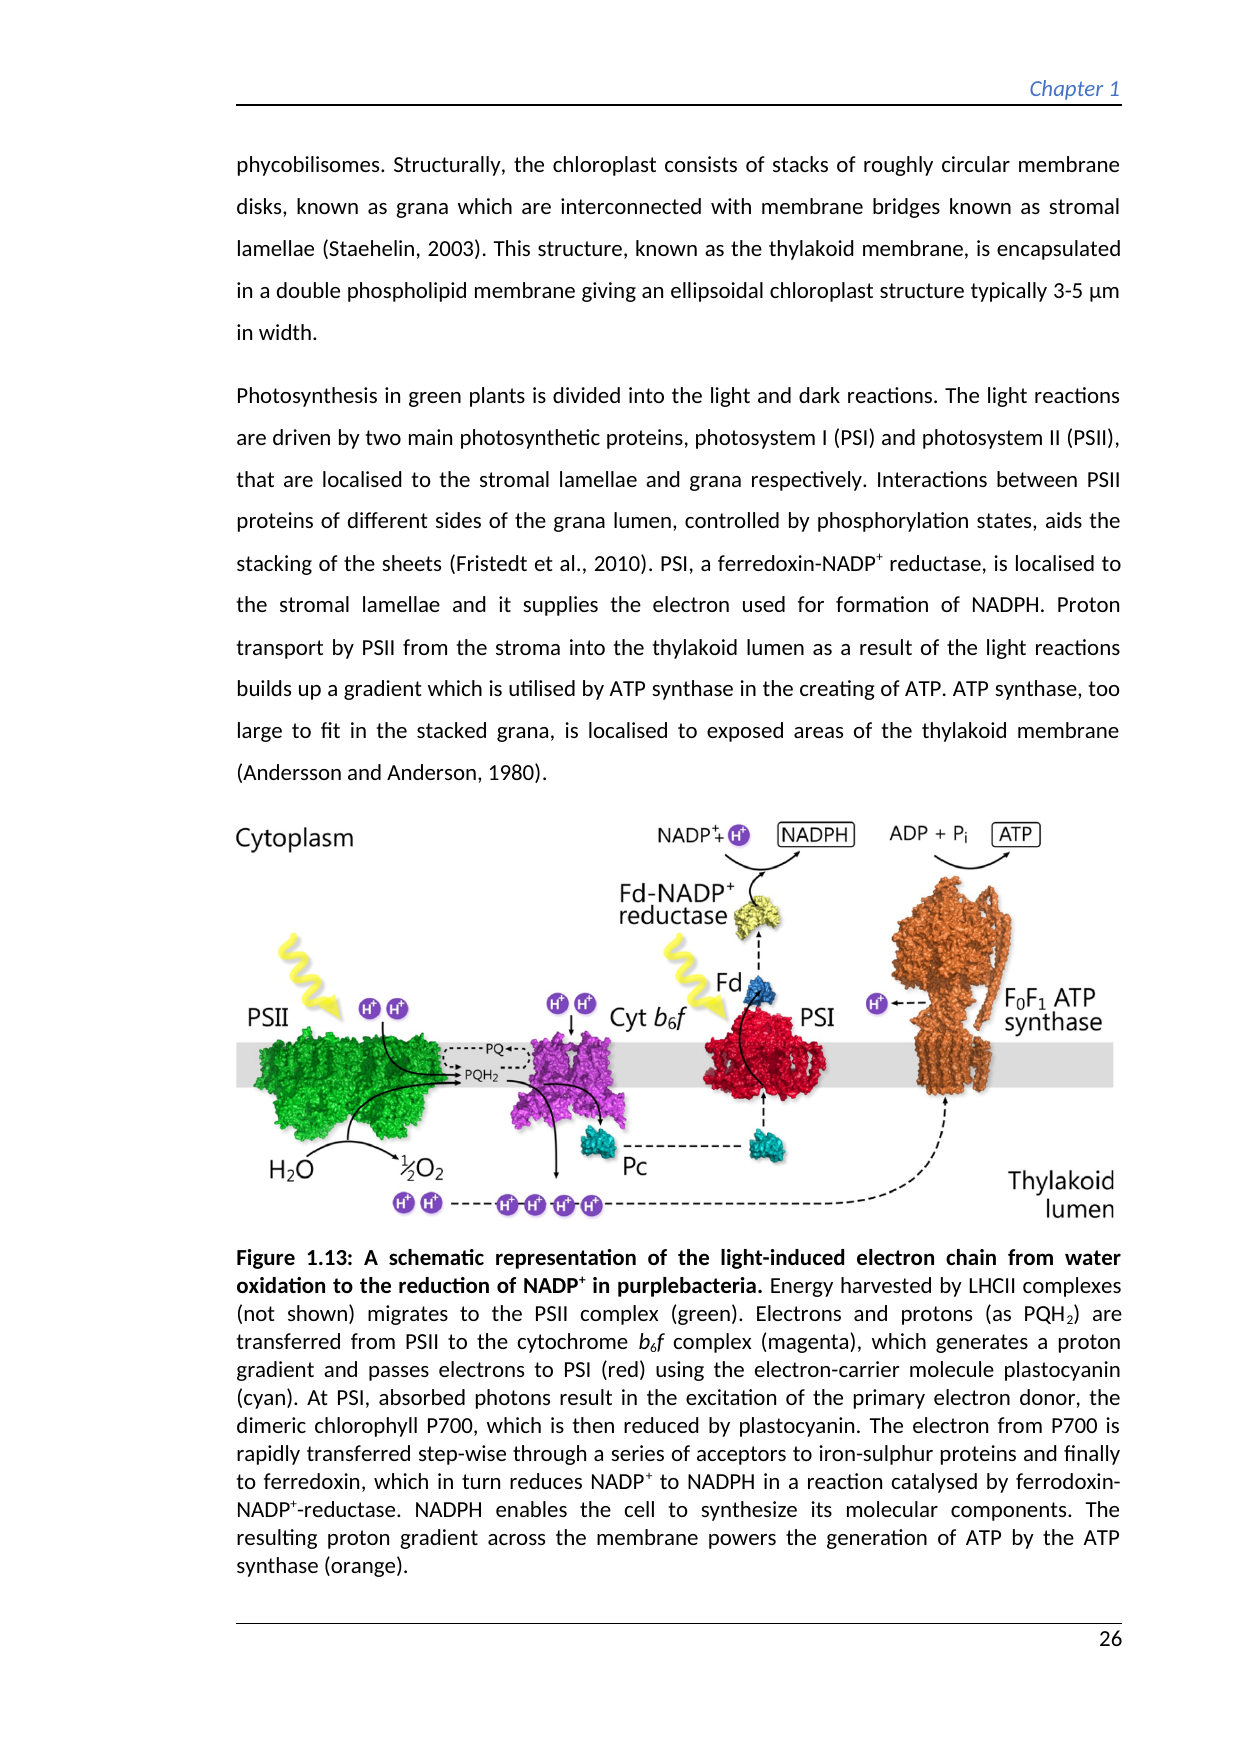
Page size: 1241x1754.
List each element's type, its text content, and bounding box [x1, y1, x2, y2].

text Figure 1.13: A schematic representation of the light-induced electron chain from water oxidation to the reduction of NADP+ in purplebacteria. Energy harvested by LHCII complexes (not shown) migrates to the PSII complex (green). Electrons and protons (as PQH2) are transferred from PSII to the cytochrome b6f complex (magenta), which generates a proton gradient and passes electrons to PSI (red) using the electron-carrier molecule plastocyanin (cyan). At PSI, absorbed photons result in the excitation of the primary electron donor, the dimeric chlorophyll P700, which is then reduced by plastocyanin. The electron from P700 is rapidly transferred step-wise through a series of acceptors to iron-sulphur proteins and finally to ferredoxin, which in turn reduces NADP+ to NADPH in a reaction catalysed by ferrodoxin-NADP+-reductase. NADPH enables the cell to synthesize its molecular components. The resulting proton gradient across the membrane powers the generation of ATP by the ATP synthase (orange). [236, 1243, 1122, 1579]
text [236, 150, 1122, 346]
picture [236, 821, 1114, 1223]
text Photosynthesis in green plants is divided into the light and dark reactions. The light reactions are driven by two main photosynthetic proteins, photosystem I (PSI) and photosystem II (PSII), that are localised to the stromal lamellae and grana respectively. Interactions between PSII proteins of different sides of the grana lumen, controlled by phosphorylation states, aids the stacking of the sheets (Fristedt et al., 2010). PSI, a ferredoxin-NADP+ reductase, is localised to the stromal lamellae and it supplies the electron used for formation of NADPH. Proton transport by PSII from the stroma into the thylakoid lumen as a result of the light reactions builds up a gradient which is utilised by ATP synthase in the creating of ATP. ATP synthase, too large to fit in the stacked grana, is localised to exposed areas of the thylakoid membrane (Andersson and Anderson, 1980). [236, 381, 1122, 787]
